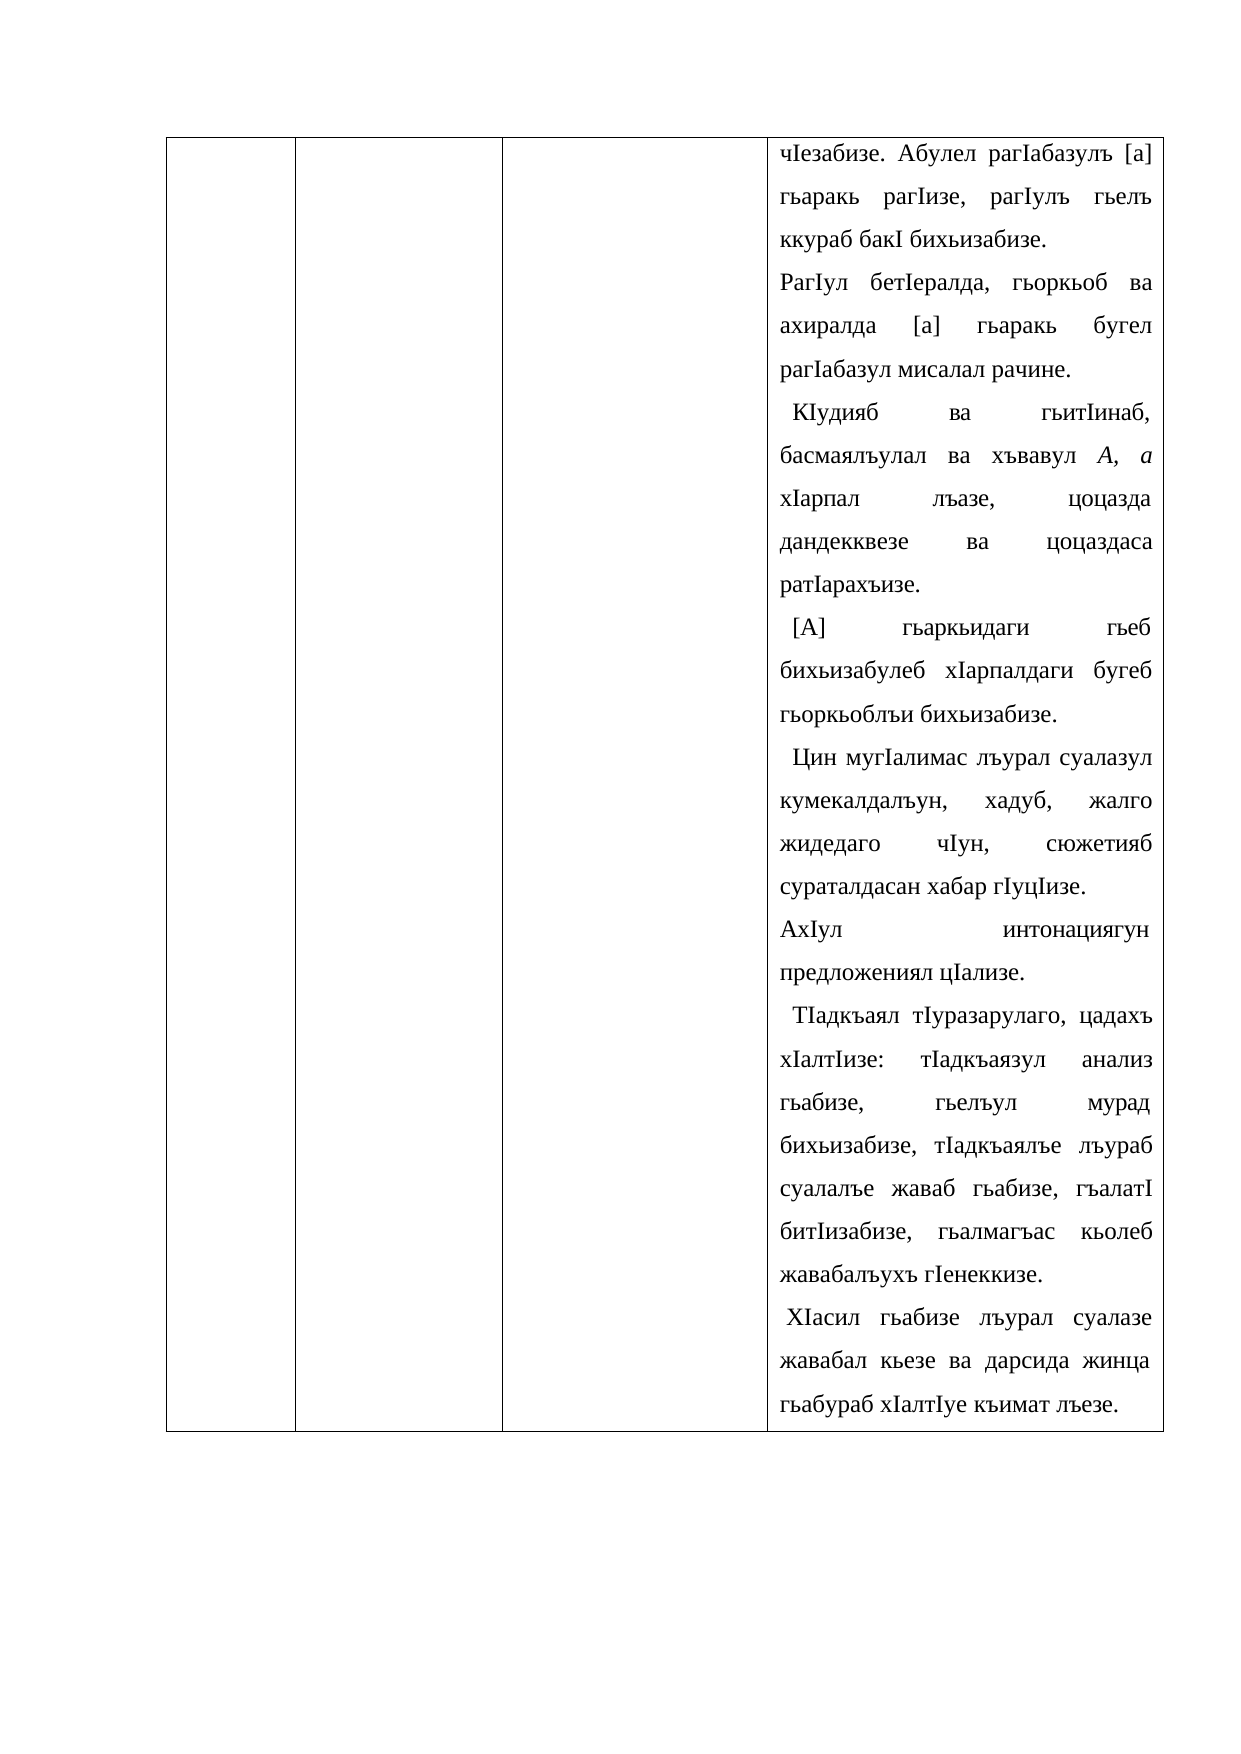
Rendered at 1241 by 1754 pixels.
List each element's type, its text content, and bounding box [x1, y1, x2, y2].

table_header [296, 138, 502, 1431]
table_header [167, 138, 295, 1431]
table_header [503, 138, 767, 1431]
table_header чIезабизе. Абулел рагIабазулъ [а] гьаракь рагIизе, рагIулъ гьелъ ккураб бакI бихьизабизе. РагIул бетIералда, гьоркьоб ва ахиралда [а] гьаракь бугел рагIабазул мисалал рачине. КIудияб ва гьитIинаб, басмаялъулал ва хъвавул А, а хIарпал лъазе, цоцазда дандекквезе ва цоцаздаса ратIарахъизе. [А] гьаркьидаги гьеб бихьизабулеб хIарпалдаги бугеб гьоркьоблъи бихьизабизе. Цин мугIалимас лъурал суалазул кумекалдалъун, хадуб, жалго жидедаго чIун, сюжетияб сураталдасан хабар гIуцIизе. АхIул интонациягун предложениял цIализе. ТIадкъаял тIуразарулаго, цадахъ хIалтIизе: тIадкъаязул анализ гьабизе, гьелъул мурад бихьизабизе, тIадкъаялъе лъураб суалалъе жаваб гьабизе, гъалатI битIизабизе, гьалмагъас кьолеб жавабалъухъ гIенеккизе. ХIасил гьабизе лъурал суалазе жавабал кьезе ва дарсида жинца гьабураб хIалтIуе къимат лъезе. [768, 138, 1163, 1431]
